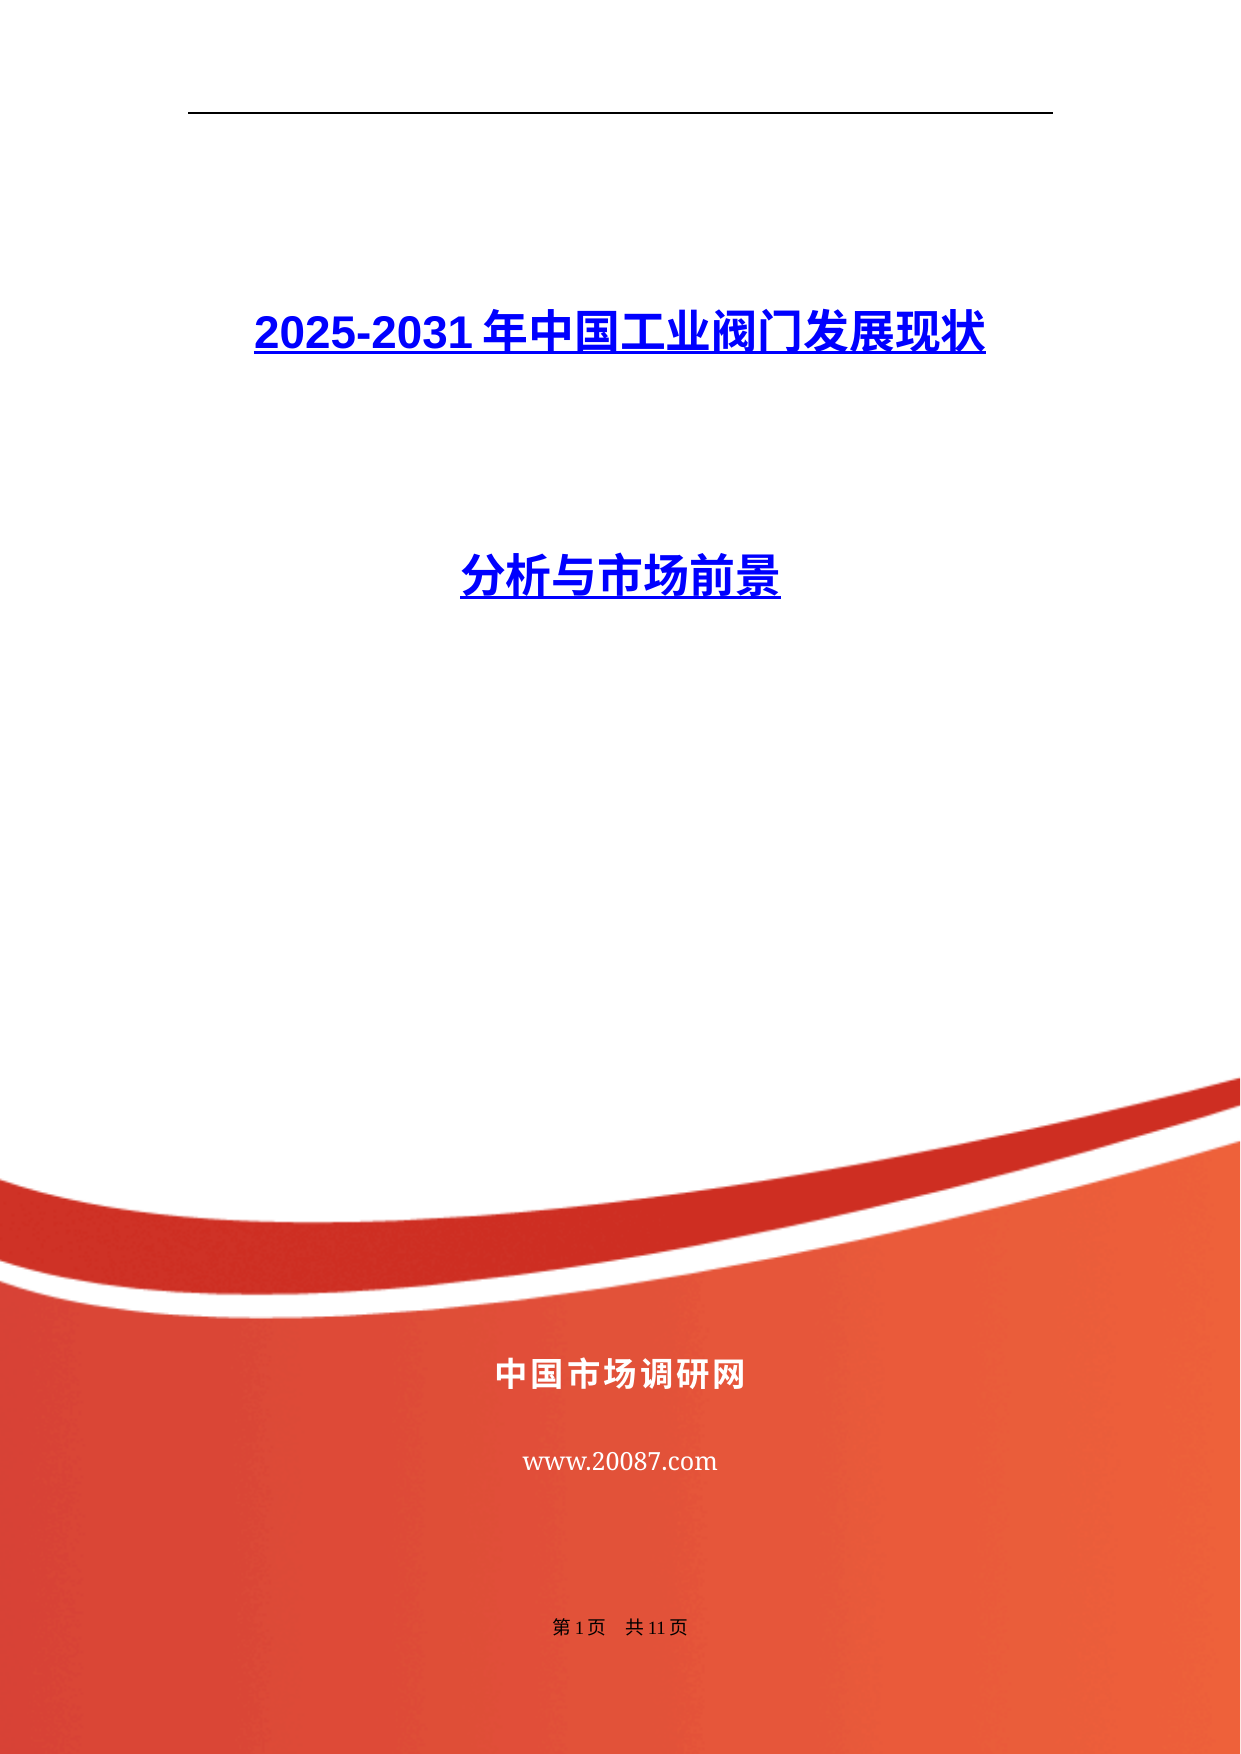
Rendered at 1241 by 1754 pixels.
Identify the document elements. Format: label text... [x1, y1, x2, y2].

picture [0, 1006, 1241, 1754]
subtitle 中国市场调研网 [187, 1339, 1053, 1404]
text www.20087.com [187, 1428, 1053, 1493]
table_header 2025-2031年中国工业阀门发展现状分析与市场前景 [188, 207, 1053, 773]
